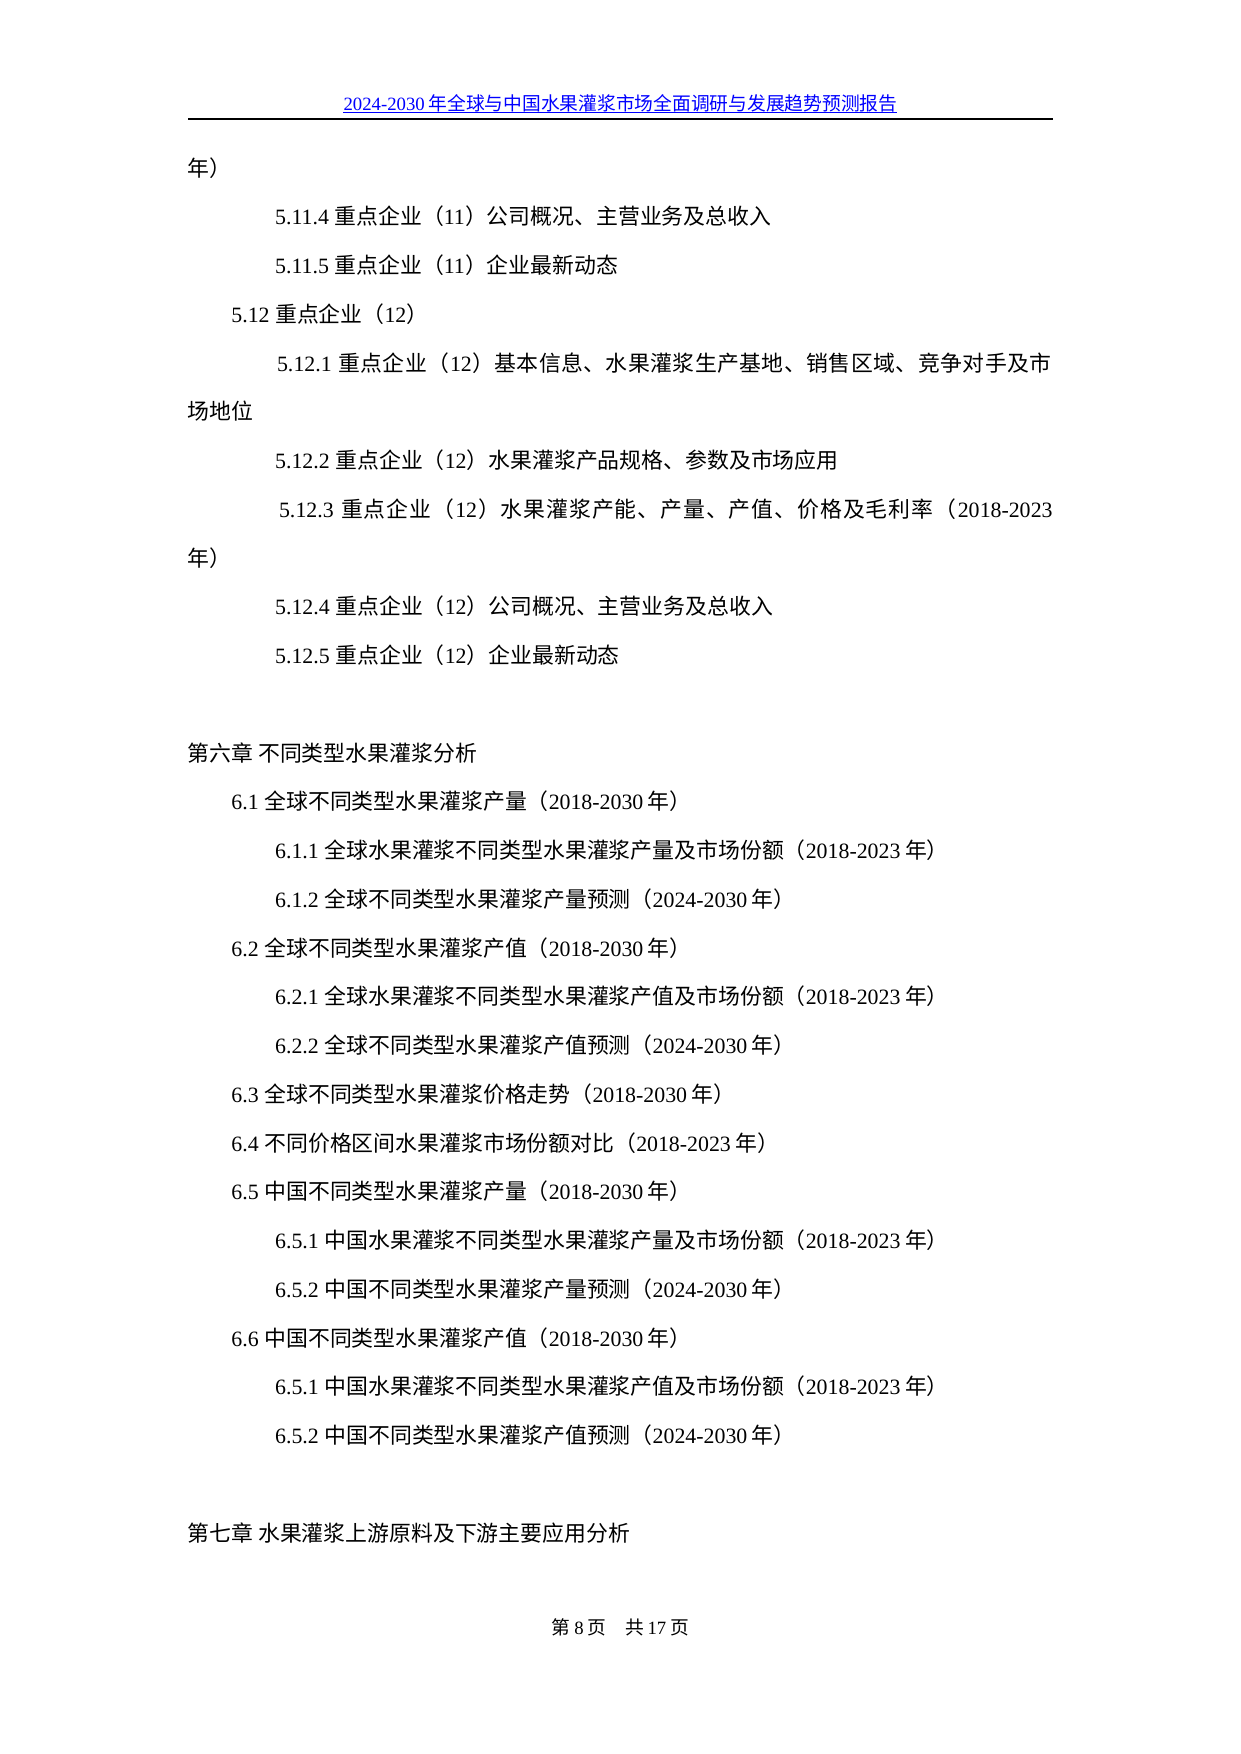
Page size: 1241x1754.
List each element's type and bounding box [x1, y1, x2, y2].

text [187, 150, 1053, 1548]
